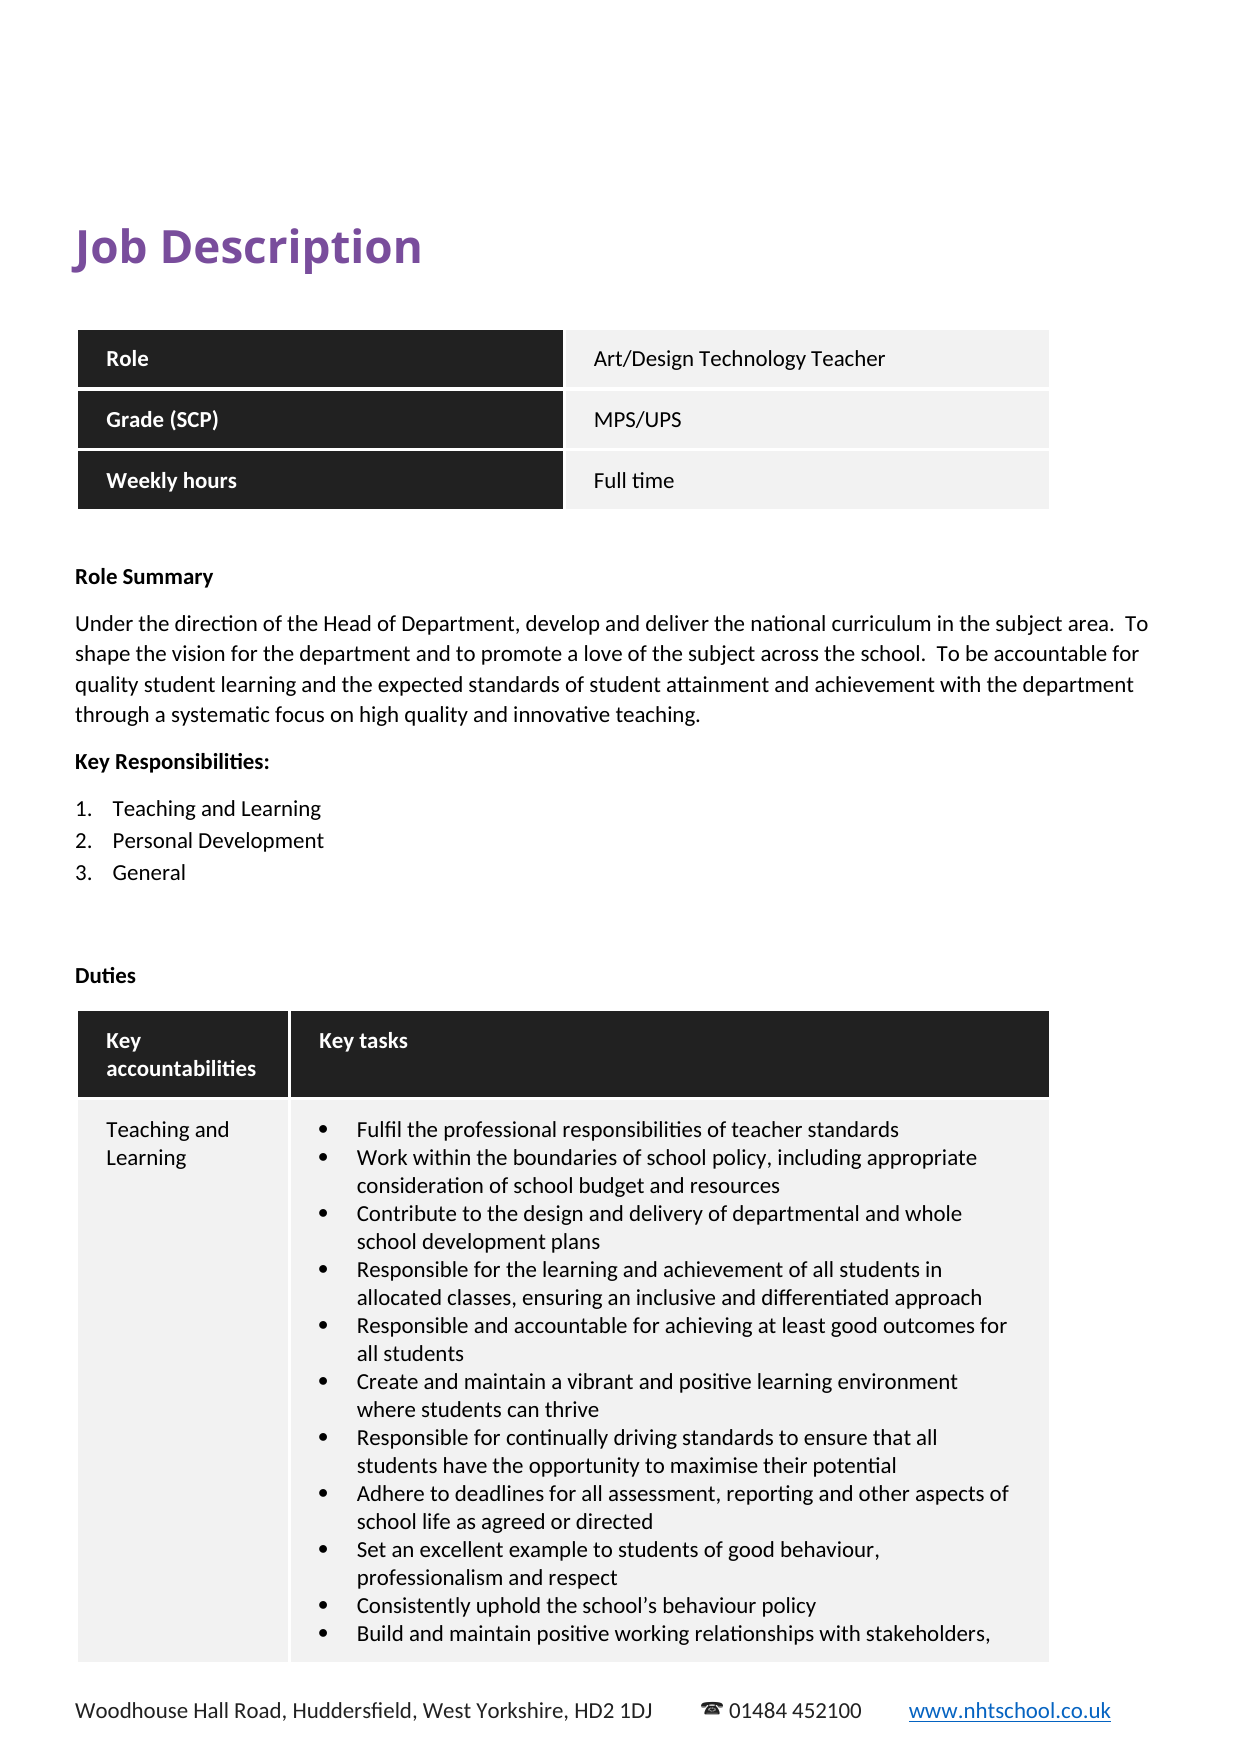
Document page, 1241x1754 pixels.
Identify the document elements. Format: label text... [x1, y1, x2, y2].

table_header Art/Design Technology Teacher [566, 330, 1049, 387]
table_header Key tasks [291, 1011, 1049, 1097]
table_cell Full time [566, 451, 1049, 509]
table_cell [291, 1100, 1049, 1662]
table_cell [78, 1100, 288, 1662]
list Personal Development [75, 826, 1165, 854]
text Key Responsibilities: [75, 747, 1165, 775]
table_cell Grade (SCP) [78, 391, 563, 448]
table_cell MPS/UPS [566, 391, 1049, 448]
list Teaching and Learning [75, 794, 1165, 822]
list General [75, 858, 1165, 886]
table_header Key accountabilities [78, 1011, 288, 1097]
text Duties [75, 961, 1165, 989]
text Job Description [75, 214, 1165, 277]
table_cell Weekly hours [78, 451, 563, 509]
text Under the direction of the Head of Department, develop and deliver the national curriculum in the subject area. To shape the vision for the department and to promote a love of the subject across the school. To be accountable for quality student learning and the expected standards of student attainment and achievement with the department through a systematic focus on high quality and innovative teaching. [75, 609, 1165, 728]
text Role Summary [75, 562, 1165, 590]
table_header Role [78, 330, 563, 387]
